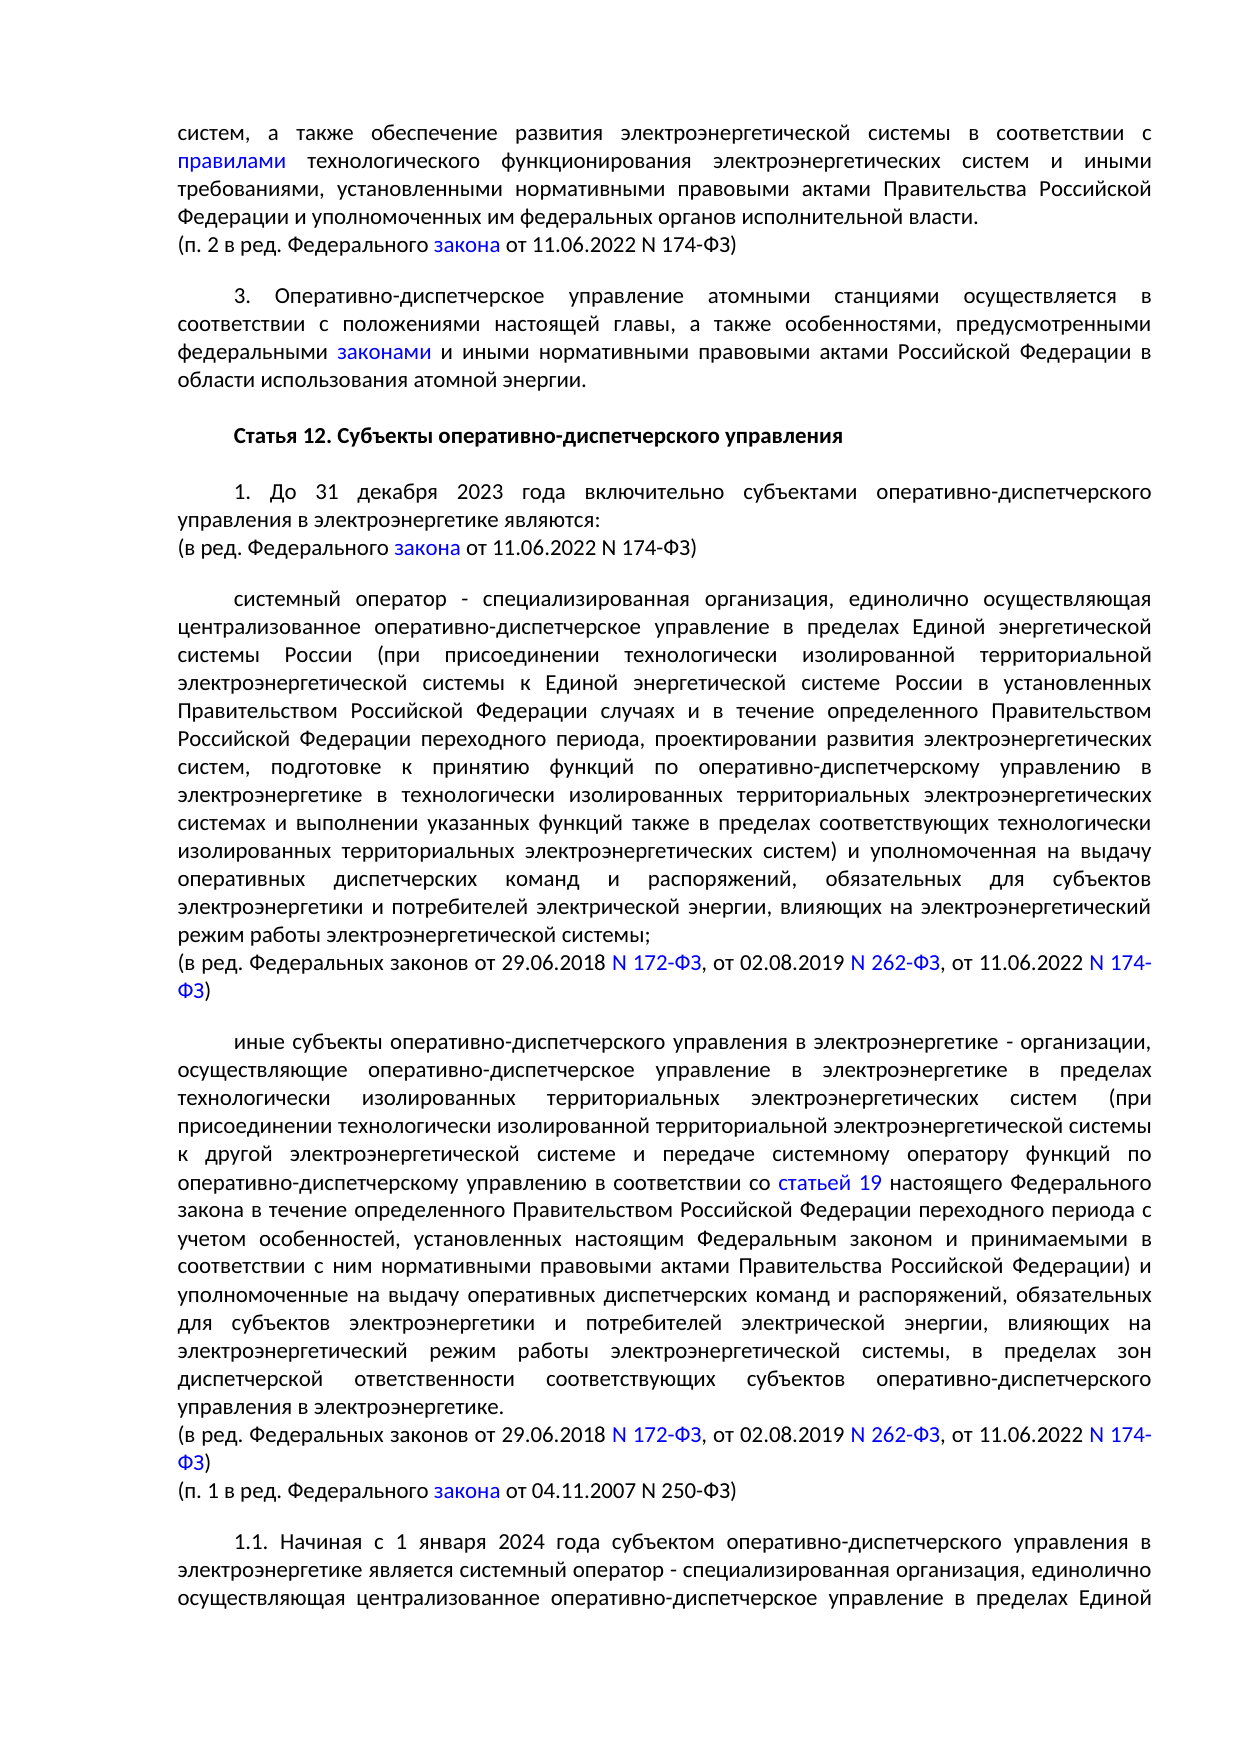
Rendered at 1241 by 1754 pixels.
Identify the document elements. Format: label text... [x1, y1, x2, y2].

text 3. Оперативно-диспетчерское управление атомными станциями осуществляется в соответствии с положениями настоящей главы, а также особенностями, предусмотренными федеральными законами и иными нормативными правовыми актами Российской Федерации в области использования атомной энергии. [177, 281, 1152, 393]
text (в ред. Федеральных законов от 29.06.2018 N 172-ФЗ, от 02.08.2019 N 262-ФЗ, от 11.06.2022 N 174-ФЗ) [177, 1420, 1152, 1476]
text иные субъекты оперативно-диспетчерского управления в электроэнергетике - организации, осуществляющие оперативно-диспетчерское управление в электроэнергетике в пределах технологически изолированных территориальных электроэнергетических систем (при присоединении технологически изолированной территориальной электроэнергетической системы к другой электроэнергетической системе и передаче системному оператору функций по оперативно-диспетчерскому управлению в соответствии со статьей 19 настоящего Федерального закона в течение определенного Правительством Российской Федерации переходного периода с учетом особенностей, установленных настоящим Федеральным законом и принимаемыми в соответствии с ним нормативными правовыми актами Правительства Российской Федерации) и уполномоченные на выдачу оперативных диспетчерских команд и распоряжений, обязательных для субъектов электроэнергетики и потребителей электрической энергии, влияющих на электроэнергетический режим работы электроэнергетической системы, в пределах зон диспетчерской ответственности соответствующих субъектов оперативно-диспетчерского управления в электроэнергетике. [177, 1027, 1152, 1420]
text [177, 1527, 1152, 1611]
text 1. До 31 декабря 2023 года включительно субъектами оперативно-диспетчерского управления в электроэнергетике являются: [177, 477, 1152, 533]
text (в ред. Федерального закона от 11.06.2022 N 174-ФЗ) [177, 533, 1152, 561]
text (в ред. Федеральных законов от 29.06.2018 N 172-ФЗ, от 02.08.2019 N 262-ФЗ, от 11.06.2022 N 174-ФЗ) [177, 948, 1152, 1004]
text системный оператор - специализированная организация, единолично осуществляющая централизованное оперативно-диспетчерское управление в пределах Единой энергетической системы России (при присоединении технологически изолированной территориальной электроэнергетической системы к Единой энергетической системе России в установленных Правительством Российской Федерации случаях и в течение определенного Правительством Российской Федерации переходного периода, проектировании развития электроэнергетических систем, подготовке к принятию функций по оперативно-диспетчерскому управлению в электроэнергетике в технологически изолированных территориальных электроэнергетических системах и выполнении указанных функций также в пределах соответствующих технологически изолированных территориальных электроэнергетических систем) и уполномоченная на выдачу оперативных диспетчерских команд и распоряжений, обязательных для субъектов электроэнергетики и потребителей электрической энергии, влияющих на электроэнергетический режим работы электроэнергетической системы; [177, 584, 1152, 948]
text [177, 118, 1152, 230]
text (п. 1 в ред. Федерального закона от 04.11.2007 N 250-ФЗ) [177, 1476, 1152, 1504]
title Статья 12. Субъекты оперативно-диспетчерского управления [177, 421, 1152, 449]
text (п. 2 в ред. Федерального закона от 11.06.2022 N 174-ФЗ) [177, 230, 1152, 258]
